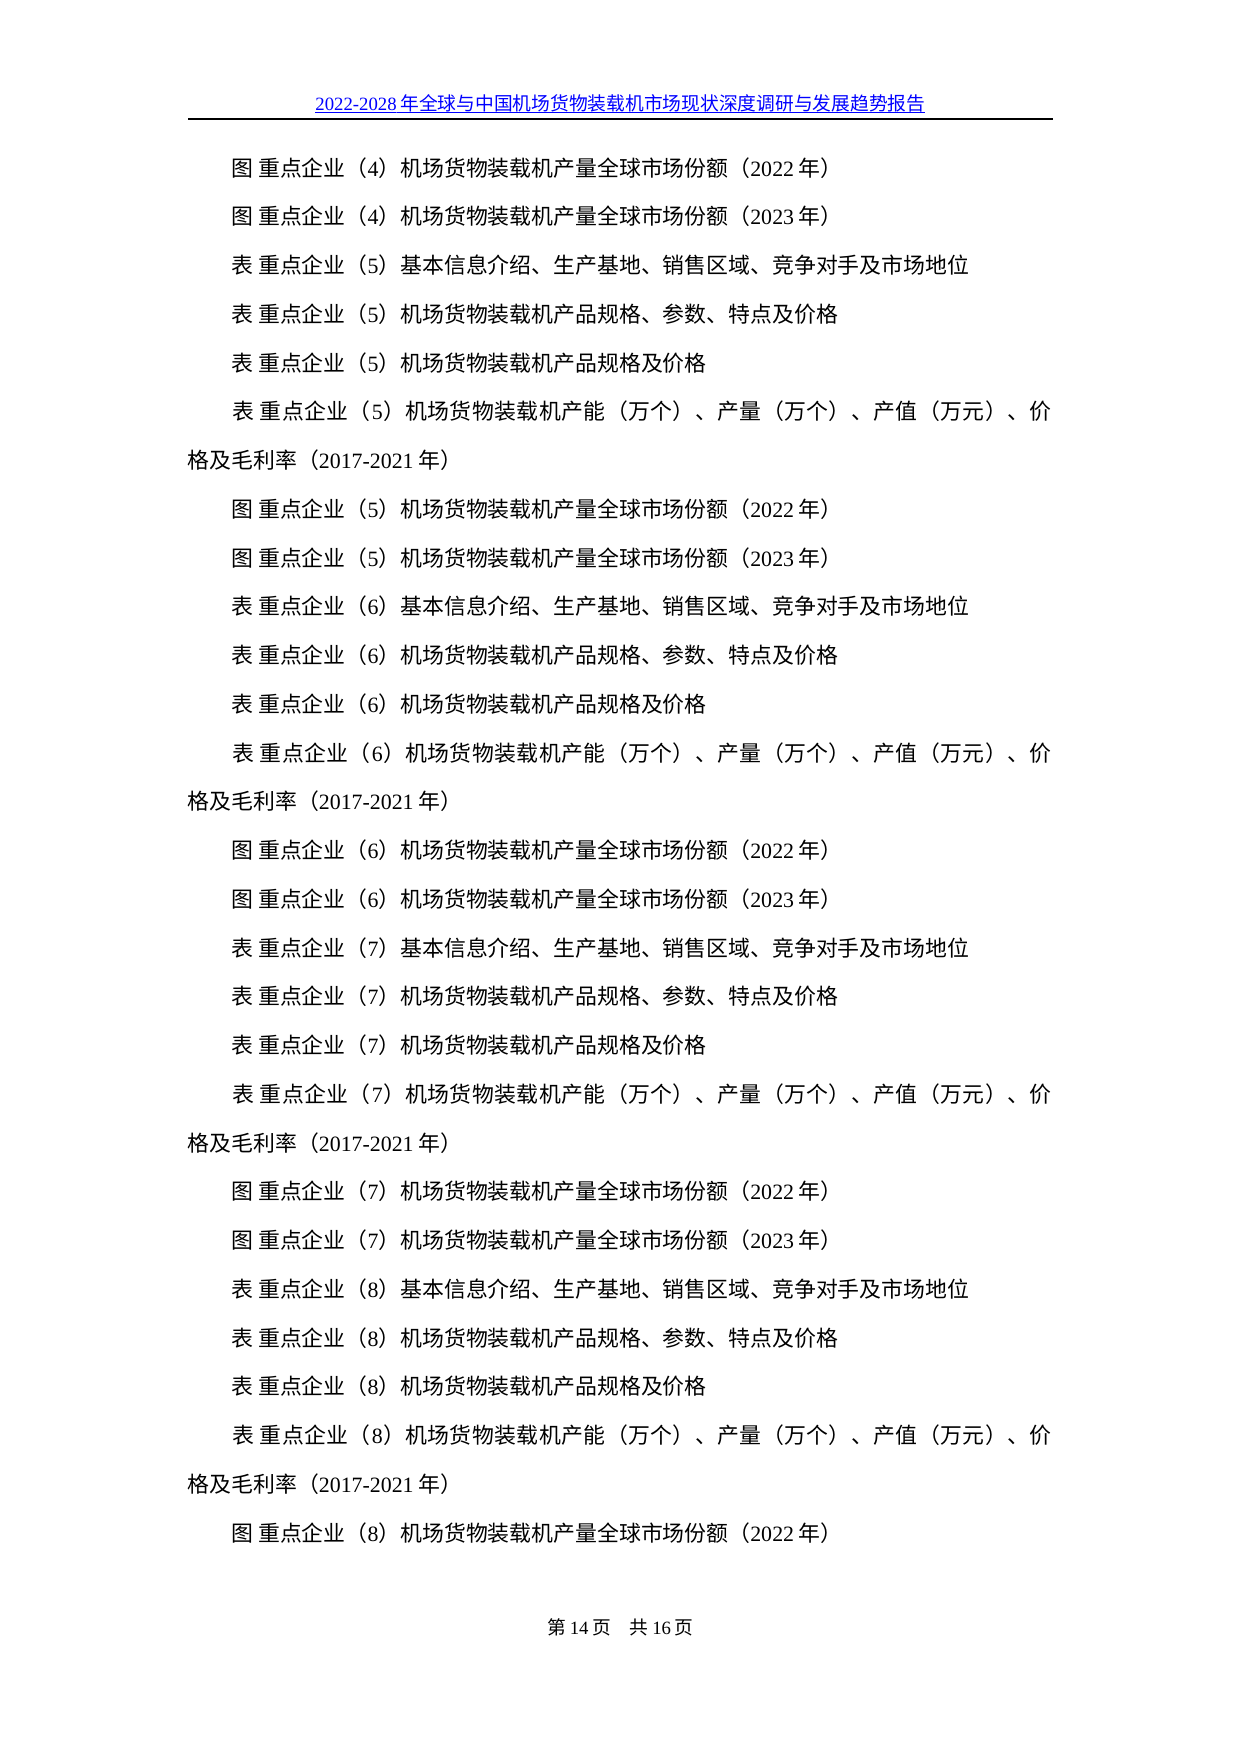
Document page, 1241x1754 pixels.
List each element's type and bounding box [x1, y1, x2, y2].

text [187, 150, 1053, 1548]
